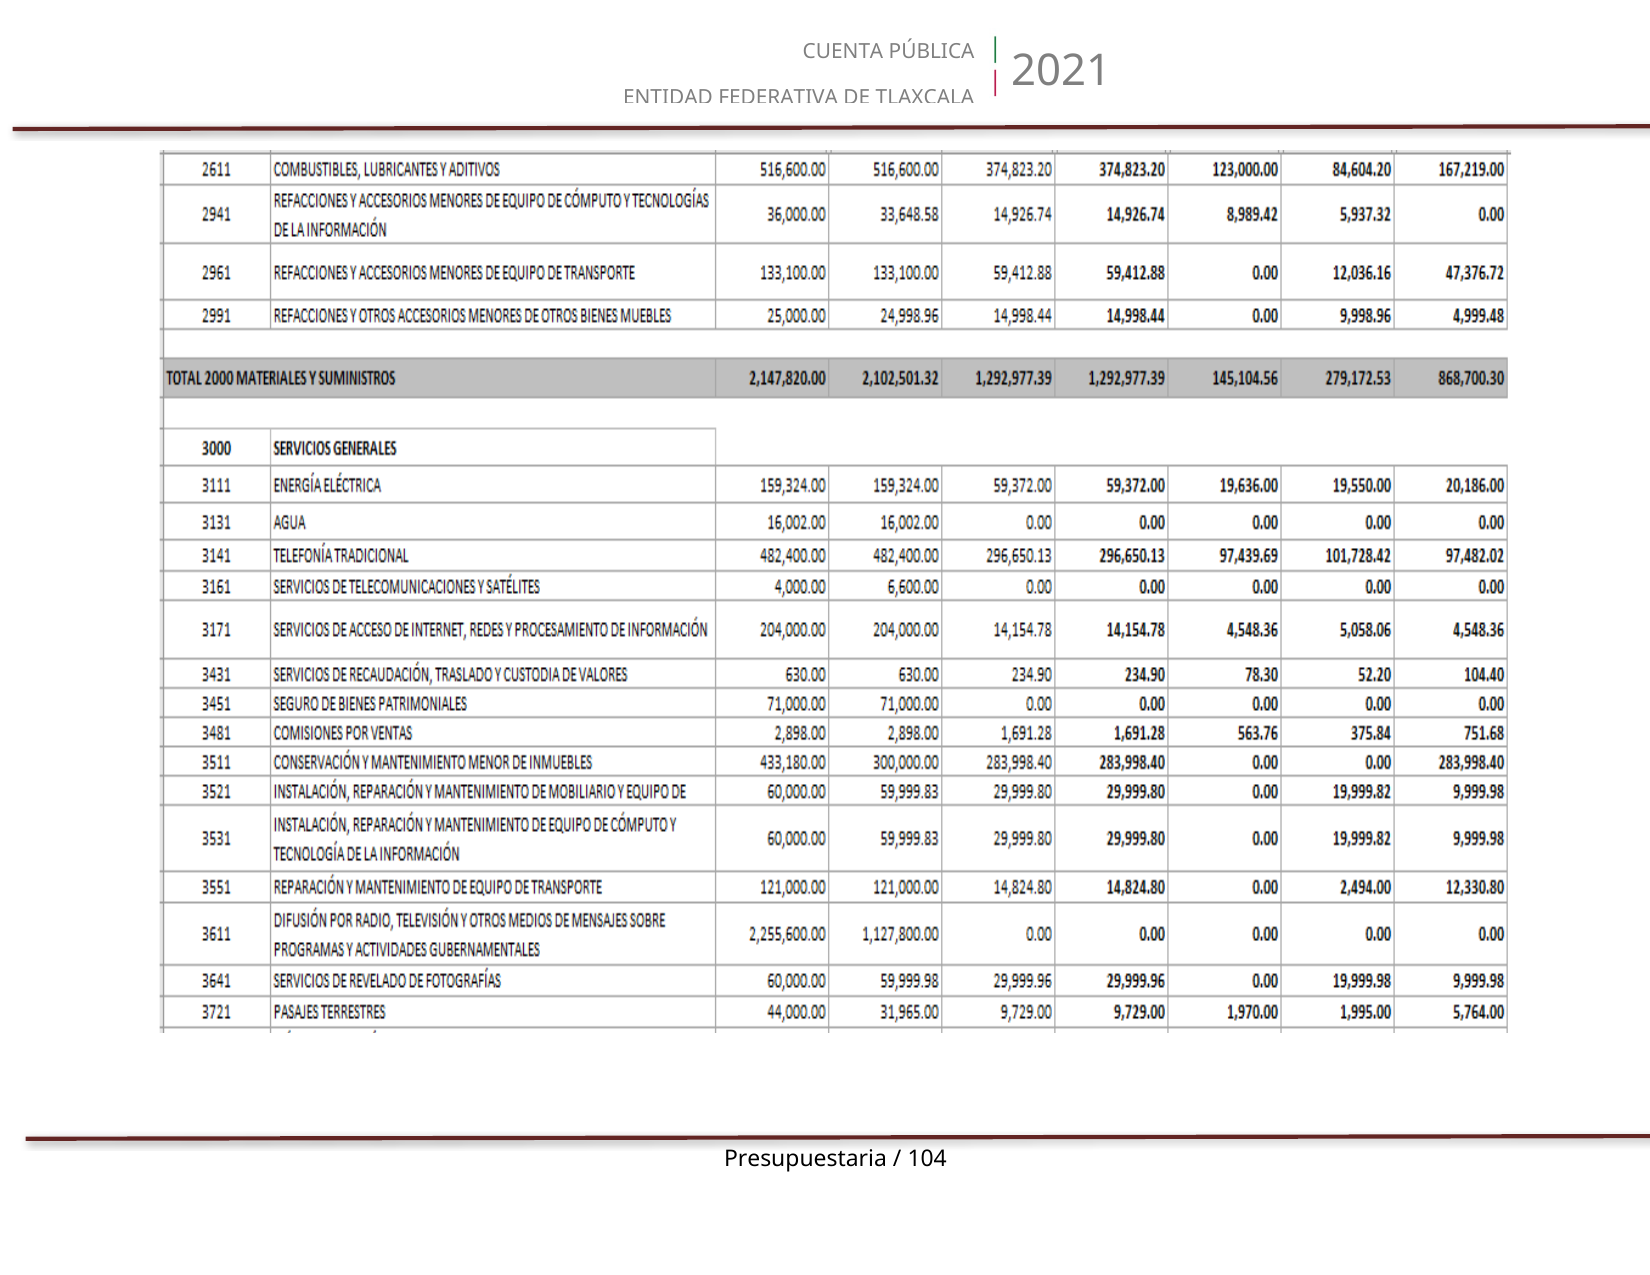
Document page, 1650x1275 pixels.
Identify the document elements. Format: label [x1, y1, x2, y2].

picture [159, 150, 1512, 1033]
picture [989, 28, 1005, 99]
